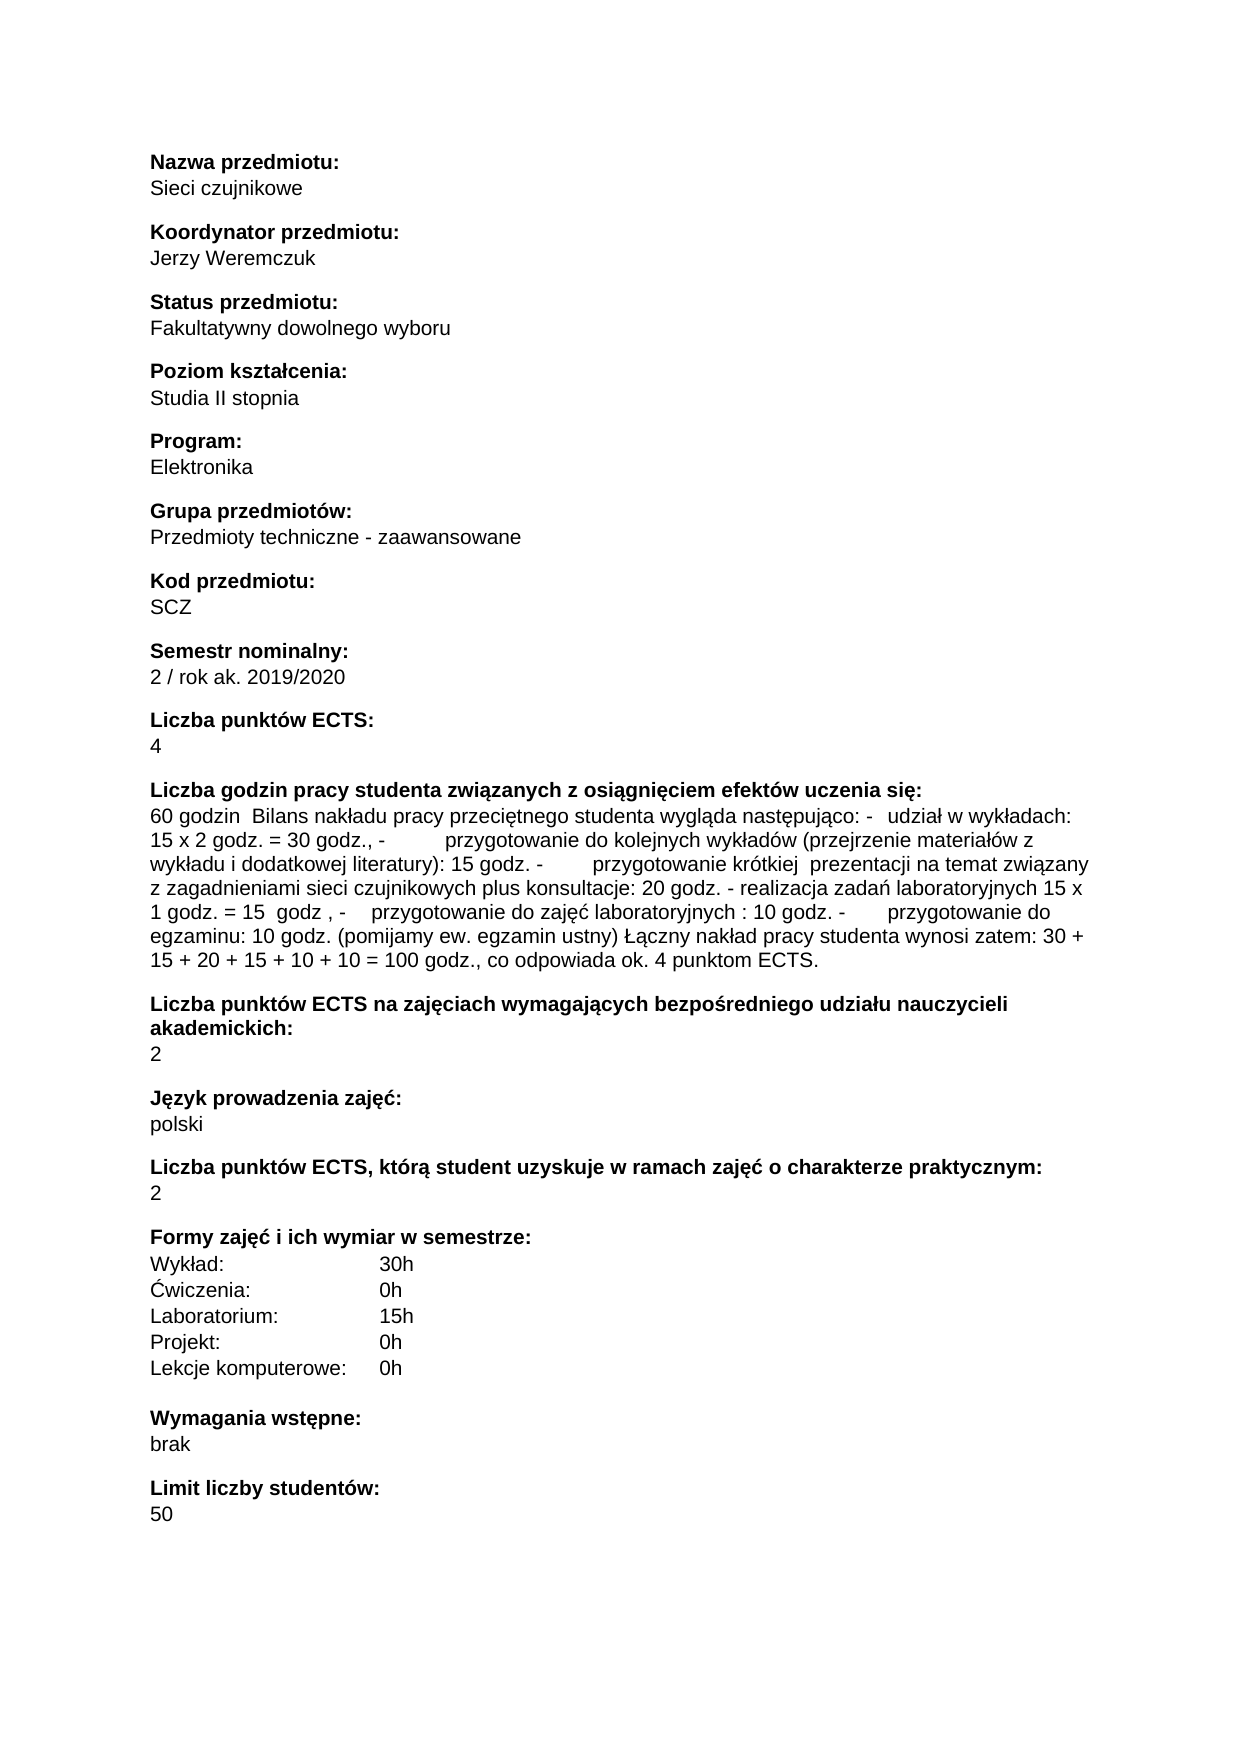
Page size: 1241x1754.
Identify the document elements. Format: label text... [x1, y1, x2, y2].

table_header Wykład: [140, 1252, 367, 1276]
text Elektronika [150, 455, 1090, 479]
text 2 [150, 1042, 1090, 1066]
text 60 godzin Bilans nakładu pracy przeciętnego studenta wygląda następująco: - udział w wykładach: 15 x 2 godz. = 30 godz., - przygotowanie do kolejnych wykładów (przejrzenie materiałów z wykładu i dodatkowej literatury): 15 godz. - przygotowanie krótkiej prezentacji na temat związany z zagadnieniami sieci czujnikowych plus konsultacje: 20 godz. - realizacja zadań laboratoryjnych 15 x 1 godz. = 15 godz , - przygotowanie do zajęć laboratoryjnych : 10 godz. - przygotowanie do egzaminu: 10 godz. (pomijamy ew. egzamin ustny) Łączny nakład pracy studenta wynosi zatem: 30 + 15 + 20 + 15 + 10 + 10 = 100 godz., co odpowiada ok. 4 punktom ECTS. [150, 804, 1090, 972]
text Liczba punktów ECTS: [150, 708, 1090, 732]
text Liczba godzin pracy studenta związanych z osiągnięciem efektów uczenia się: [150, 778, 1090, 802]
text Fakultatywny dowolnego wyboru [150, 316, 1090, 339]
text Nazwa przedmiotu: [150, 150, 1090, 174]
text Poziom kształcenia: [150, 359, 1090, 383]
text Liczba punktów ECTS na zajęciach wymagających bezpośredniego udziału nauczycieli akademickich: [150, 992, 1090, 1039]
table_cell Ćwiczenia: [140, 1278, 367, 1302]
text 2 / rok ak. 2019/2020 [150, 664, 1090, 688]
text brak [150, 1432, 1090, 1456]
text polski [150, 1111, 1090, 1135]
text Program: [150, 429, 1090, 453]
text Status przedmiotu: [150, 289, 1090, 313]
table_cell 0h [369, 1354, 597, 1380]
text Studia II stopnia [150, 385, 1090, 409]
text Liczba punktów ECTS, którą student uzyskuje w ramach zajęć o charakterze praktycznym: [150, 1155, 1090, 1179]
table_cell 0h [369, 1276, 597, 1302]
table_header 30h [369, 1252, 597, 1276]
text Przedmioty techniczne - zaawansowane [150, 525, 1090, 549]
text Grupa przedmiotów: [150, 499, 1090, 523]
table_cell 15h [369, 1302, 597, 1328]
table_cell Laboratorium: [140, 1304, 367, 1328]
text Język prowadzenia zajęć: [150, 1085, 1090, 1109]
text SCZ [150, 595, 1090, 619]
text Jerzy Weremczuk [150, 246, 1090, 270]
text Limit liczby studentów: [150, 1476, 1090, 1499]
text Semestr nominalny: [150, 638, 1090, 662]
table_cell Lekcje komputerowe: [140, 1356, 367, 1380]
text Koordynator przedmiotu: [150, 220, 1090, 244]
text Wymagania wstępne: [150, 1406, 1090, 1430]
text 50 [150, 1502, 1090, 1526]
text Kod przedmiotu: [150, 569, 1090, 593]
table_cell 0h [369, 1328, 597, 1354]
text Formy zajęć i ich wymiar w semestrze: [150, 1225, 1090, 1249]
table_cell Projekt: [140, 1330, 367, 1354]
text Sieci czujnikowe [150, 176, 1090, 200]
text 2 [150, 1181, 1090, 1205]
text 4 [150, 734, 1090, 758]
